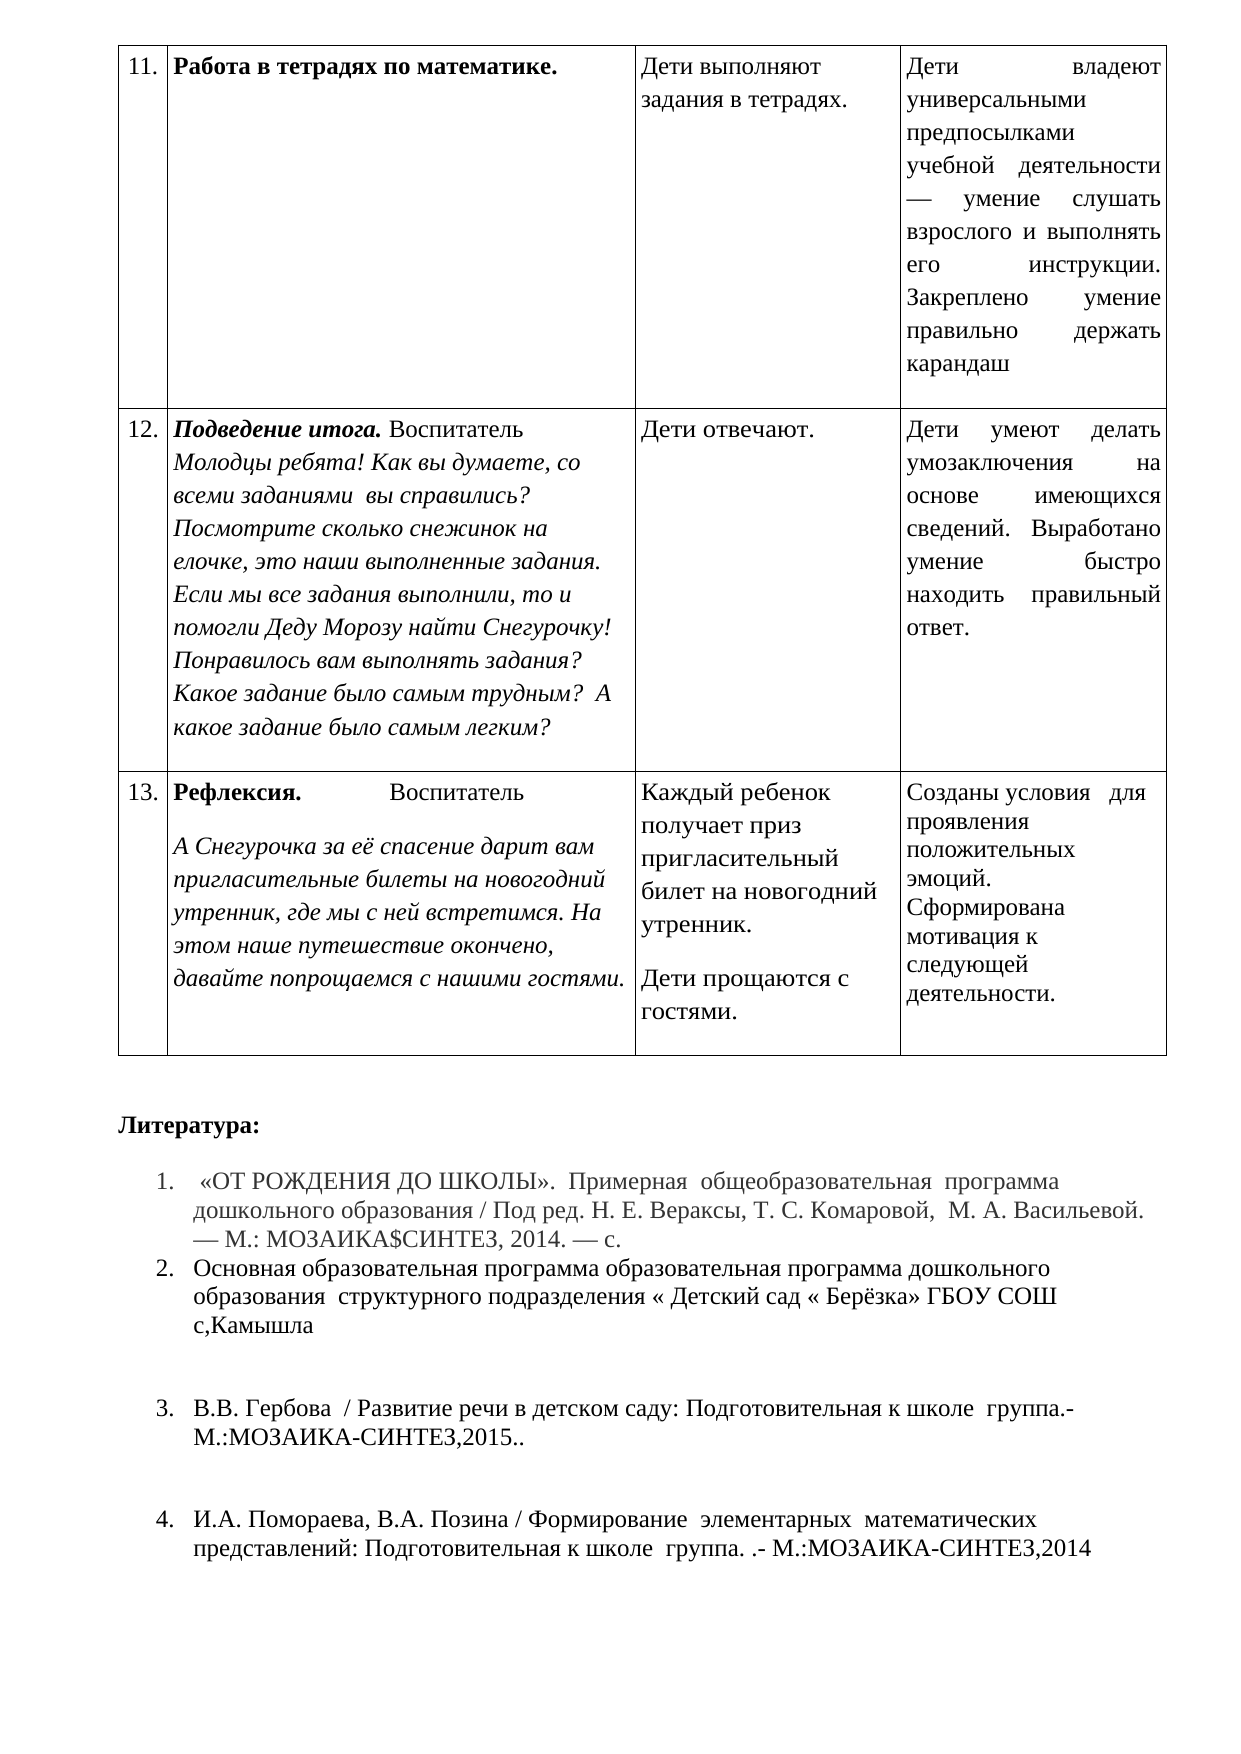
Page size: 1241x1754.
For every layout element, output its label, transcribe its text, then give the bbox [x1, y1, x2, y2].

list «ОТ РОЖДЕНИЯ ДО ШКОЛЫ». Примерная общеобразовательная программа дошкольного образования / Под ред. Н. Е. Вераксы, Т. С. Комаровой, М. А. Васильевой. — М.: МОЗАИКА$СИНТЕЗ, 2014. — с. [156, 1166, 1167, 1253]
table_cell Дети выполняют задания в тетрадях. [636, 46, 900, 408]
table_cell 11. [119, 46, 167, 408]
table_cell Подведение итога. Воспитатель Молодцы ребята! Как вы думаете, со всеми заданиями вы справились? Посмотрите сколько снежинок на елочке, это наши выполненные задания. Если мы все задания выполнили, то и помогли Деду Морозу найти Снегурочку! Понравилось вам выполнять задания? Какое задание было самым трудным? А какое задание было самым легким? [168, 409, 635, 771]
table_cell Дети отвечают. [636, 409, 900, 771]
table_cell Рефлексия. Воспитатель А Снегурочка за её спасение дарит вам пригласительные билеты на новогодний утренник, где мы с ней встретимся. На этом наше путешествие окончено, давайте попрощаемся с нашими гостями. [168, 772, 635, 1055]
table_cell Дети умеют делать умозаключения на основе имеющихся сведений. Выработано умение быстро находить правильный ответ. [901, 409, 1166, 771]
table_cell Работа в тетрадях по математике. [168, 46, 635, 408]
table_cell Созданы условия для проявления положительных эмоций. Сформирована мотивация к следующей деятельности. [901, 772, 1166, 1055]
table_cell 12. [119, 409, 167, 771]
text Литература: [118, 1110, 1167, 1139]
table_cell Дети владеют универсальными предпосылками учебной деятельности — умение слушать взрослого и выполнять его инструкции. Закреплено умение правильно держать карандаш [901, 46, 1166, 408]
list Основная образовательная программа образовательная программа дошкольного образования структурного подразделения « Детский сад « Берёзка» ГБОУ СОШ с,Камышла [156, 1253, 1167, 1339]
list И.А. Помораева, В.А. Позина / Формирование элементарных математических представлений: Подготовительная к школе группа. .- М.:МОЗАИКА-СИНТЕЗ,2014 [156, 1504, 1167, 1562]
table_cell Каждый ребенок получает приз пригласительный билет на новогодний утренник. Дети прощаются с гостями. [636, 772, 900, 1055]
list В.В. Гербова / Развитие речи в детском саду: Подготовительная к школе группа.- М.:МОЗАИКА-СИНТЕЗ,2015.. [156, 1393, 1167, 1450]
table_cell 13. [119, 772, 167, 1055]
